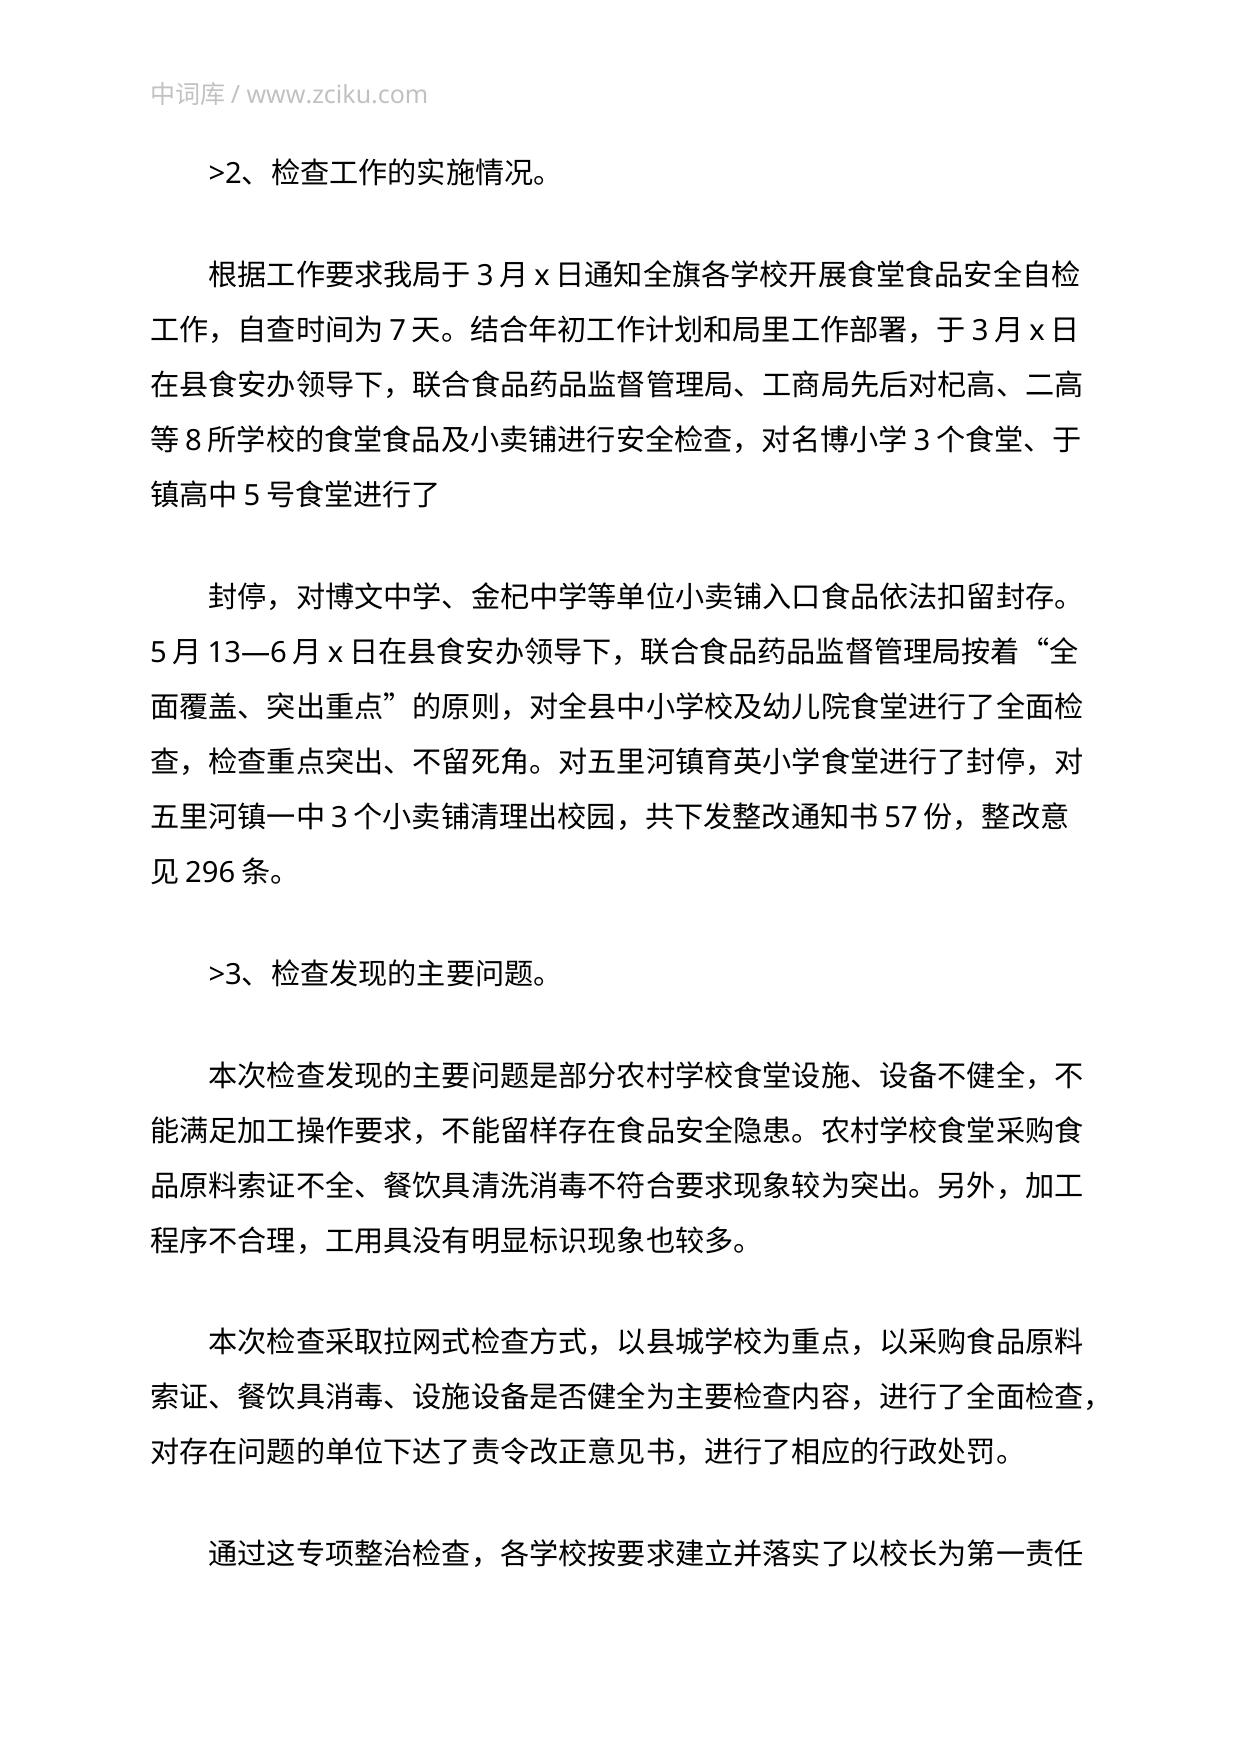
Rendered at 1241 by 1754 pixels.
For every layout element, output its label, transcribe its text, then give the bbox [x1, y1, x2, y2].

text >2、检查工作的实施情况。 [150, 150, 1090, 192]
text 本次检查采取拉网式检查方式，以县城学校为重点，以采购食品原料索证、餐饮具消毒、设施设备是否健全为主要检查内容，进行了全面检查，对存在问题的单位下达了责令改正意见书，进行了相应的行政处罚。 [150, 1319, 1090, 1471]
text 本次检查发现的主要问题是部分农村学校食堂设施、设备不健全，不能满足加工操作要求，不能留样存在食品安全隐患。农村学校食堂采购食品原料索证不全、餐饮具清洗消毒不符合要求现象较为突出。另外，加工程序不合理，工用具没有明显标识现象也较多。 [150, 1052, 1090, 1259]
text 封停，对博文中学、金杞中学等单位小卖铺入口食品依法扣留封存。5月13—6月x日在县食安办领导下，联合食品药品监督管理局按着“全面覆盖、突出重点”的原则，对全县中小学校及幼儿院食堂进行了全面检查，检查重点突出、不留死角。对五里河镇育英小学食堂进行了封停，对五里河镇一中3个小卖铺清理出校园，共下发整改通知书57份，整改意见296条。 [150, 574, 1090, 891]
text >3、检查发现的主要问题。 [150, 951, 1090, 993]
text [150, 1531, 1090, 1573]
text 根据工作要求我局于3月x日通知全旗各学校开展食堂食品安全自检工作，自查时间为7天。结合年初工作计划和局里工作部署，于3月x日在县食安办领导下，联合食品药品监督管理局、工商局先后对杞高、二高等8所学校的食堂食品及小卖铺进行安全检查，对名博小学3个食堂、于镇高中5号食堂进行了 [150, 252, 1090, 514]
